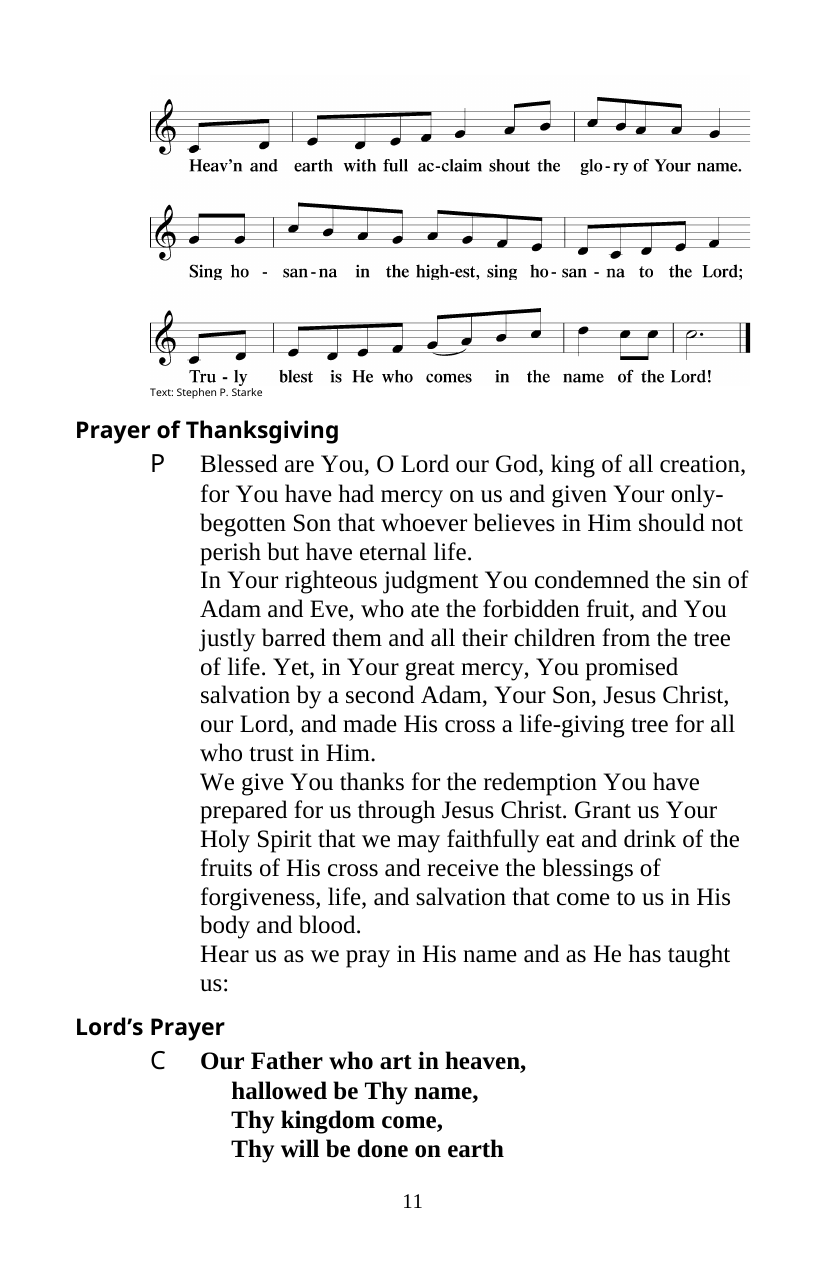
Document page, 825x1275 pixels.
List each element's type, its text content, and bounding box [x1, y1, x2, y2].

text Lord’s Prayer [75, 1011, 750, 1042]
text P Blessed are You, O Lord our God, king of all creation, for You have had mercy on us and given Your only-begotten Son that whoever believes in Him should not perish but have eternal life. [150, 445, 750, 566]
text Hear us as we pray in His name and as He has taught us: [200, 939, 750, 997]
text Prayer of Thanksgiving [75, 414, 750, 445]
text Thy will be done on earth [200, 1134, 750, 1163]
text Thy kingdom come, [200, 1105, 750, 1134]
text hallowed be Thy name, [200, 1076, 750, 1105]
text C Our Father who art in heaven, [150, 1042, 750, 1076]
picture [150, 75, 750, 386]
text In Your righteous judgment You condemned the sin of Adam and Eve, who ate the forbidden fruit, and You justly barred them and all their children from the tree of life. Yet, in Your great mercy, You promised salvation by a second Adam, Your Son, Jesus Christ, our Lord, and made His cross a life-giving tree for all who trust in Him. [200, 566, 750, 767]
text We give You thanks for the redemption You have prepared for us through Jesus Christ. Grant us Your Holy Spirit that we may faithfully eat and drink of the fruits of His cross and receive the blessings of forgiveness, life, and salvation that come to us in His body and blood. [200, 767, 750, 939]
text Text: Stephen P. Starke [150, 386, 750, 399]
